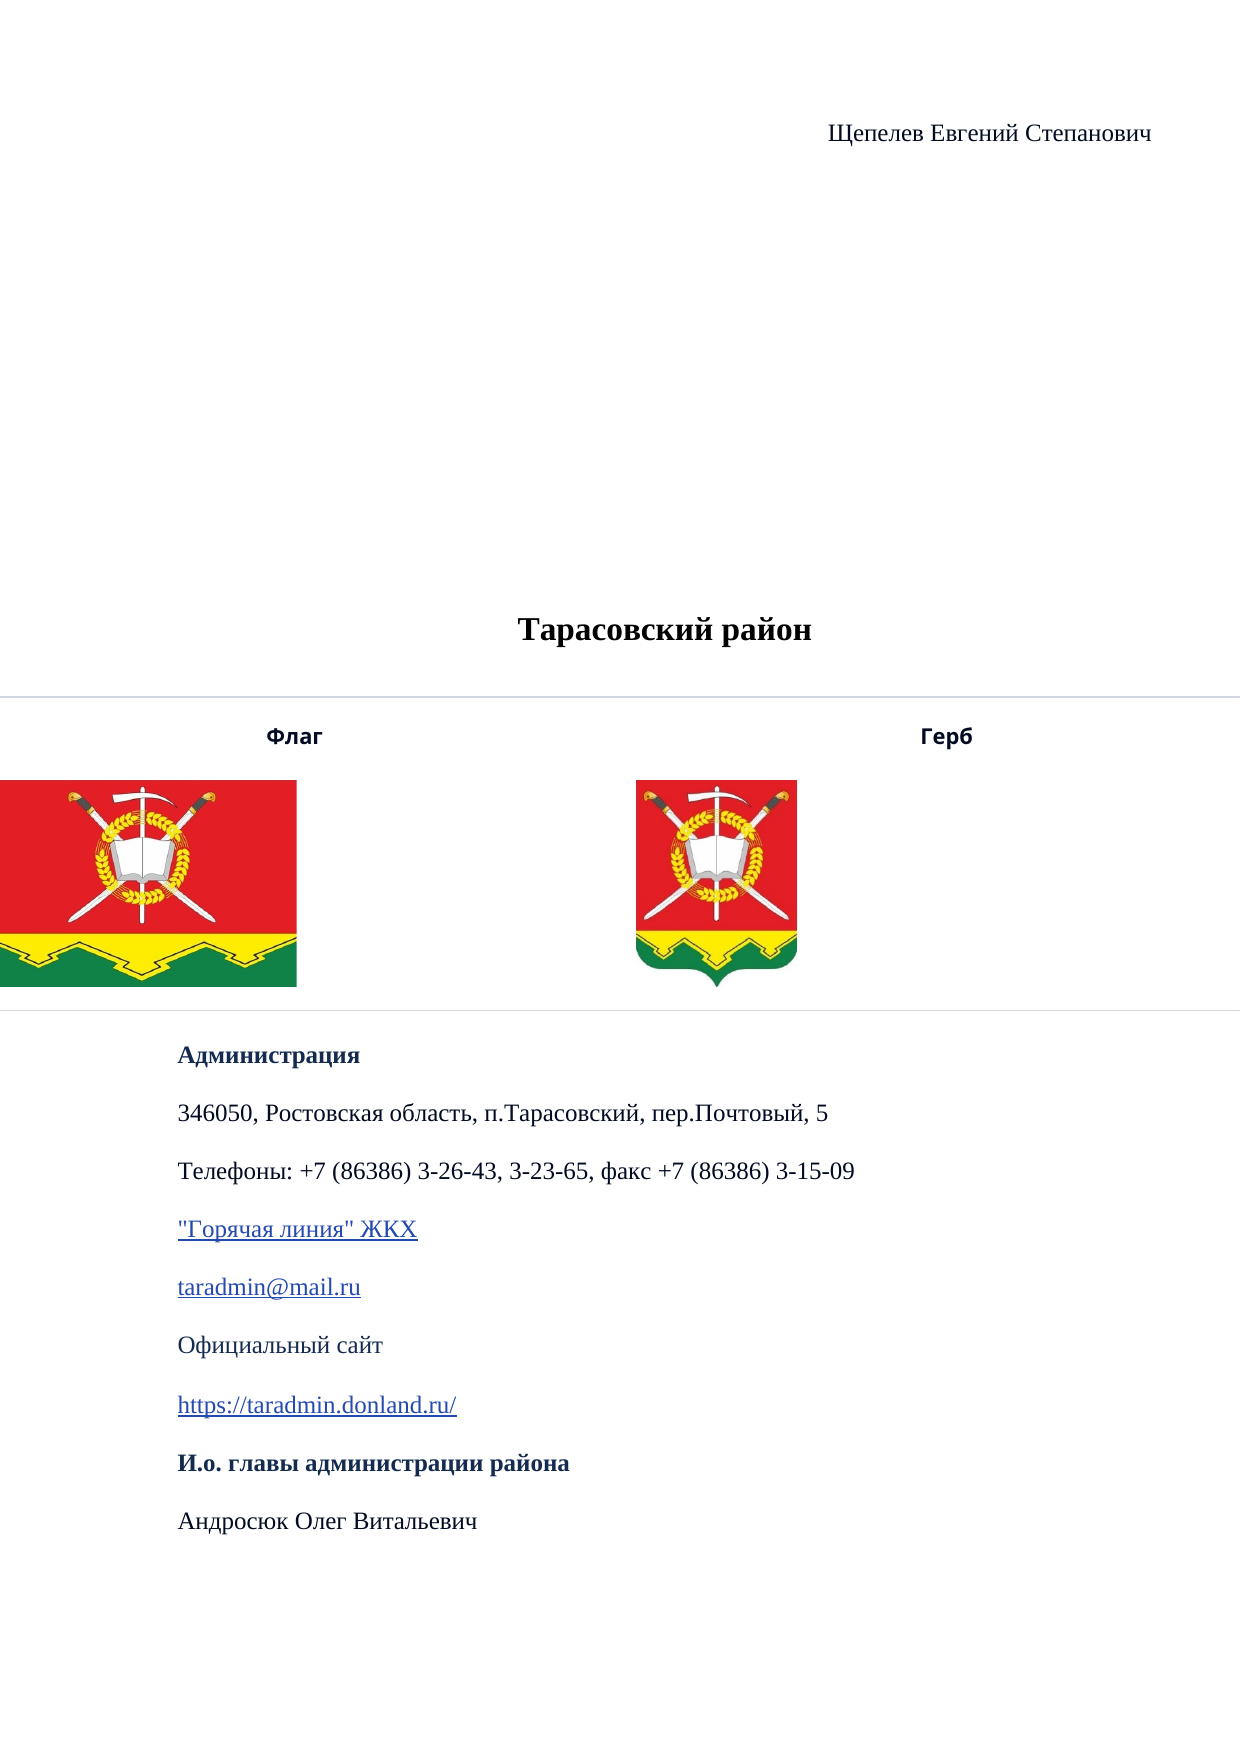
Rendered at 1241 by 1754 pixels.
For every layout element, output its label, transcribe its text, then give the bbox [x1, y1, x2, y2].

text Щепелев Евгений Степанович [177, 118, 1152, 147]
subtitle Администрация [177, 1040, 1152, 1069]
table_header Флаг [0, 698, 621, 1010]
text Тарасовский район [177, 609, 1152, 648]
picture [0, 780, 297, 987]
text Телефоны: +7 (86386) 3-26-43, 3-23-65, факс +7 (86386) 3-15-09 [177, 1156, 1152, 1185]
text https://taradmin.donland.ru/ [177, 1390, 1152, 1419]
text taradmin@mail.ru [177, 1272, 1152, 1301]
subtitle И.о. главы администрации района [177, 1448, 1152, 1477]
picture [636, 780, 798, 987]
text Андросюк Олег Витальевич [177, 1506, 1152, 1535]
table_header Герб [621, 698, 1240, 1010]
text 346050, Ростовская область, п.Тарасовский, пер.Почтовый, 5 [177, 1098, 1152, 1127]
subtitle Официальный сайт [177, 1330, 1152, 1359]
text "Горячая линия" ЖКХ [177, 1214, 1152, 1243]
